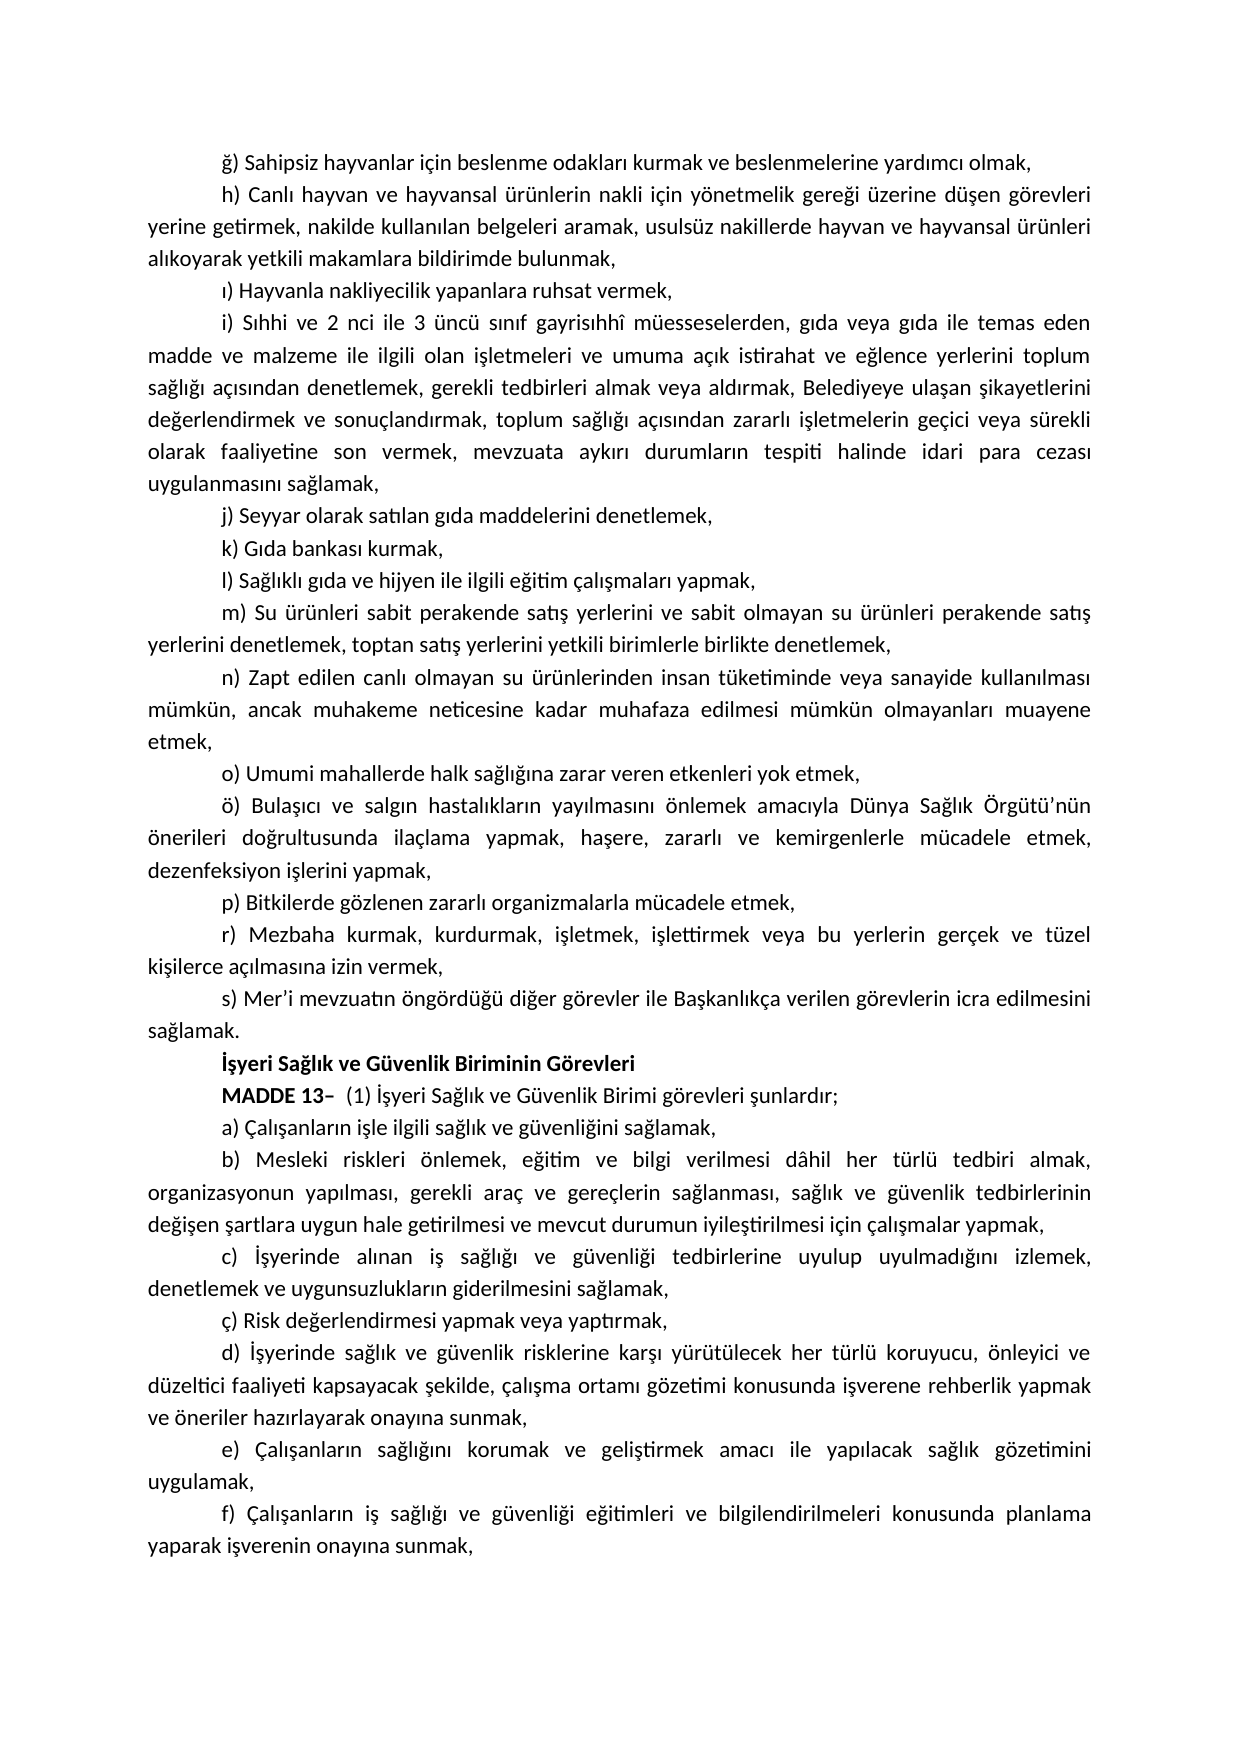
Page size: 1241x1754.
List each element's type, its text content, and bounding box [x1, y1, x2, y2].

text ç) Risk değerlendirmesi yapmak veya yaptırmak, [148, 1306, 1093, 1334]
text f) Çalışanların iş sağlığı ve güvenliği eğitimleri ve bilgilendirilmeleri konusunda planlama yaparak işverenin onayına sunmak, [148, 1499, 1093, 1560]
text s) Mer’i mevzuatın öngördüğü diğer görevler ile Başkanlıkça verilen görevlerin icra edilmesini sağlamak. [148, 984, 1093, 1045]
text n) Zapt edilen canlı olmayan su ürünlerinden insan tüketiminde veya sanayide kullanılması mümkün, ancak muhakeme neticesine kadar muhafaza edilmesi mümkün olmayanları muayene etmek, [148, 663, 1093, 755]
text j) Seyyar olarak satılan gıda maddelerini denetlemek, [148, 502, 1093, 530]
text ı) Hayvanla nakliyecilik yapanlara ruhsat vermek, [148, 276, 1093, 304]
text o) Umumi mahallerde halk sağlığına zarar veren etkenleri yok etmek, [148, 759, 1093, 787]
text İşyeri Sağlık ve Güvenlik Biriminin Görevleri [148, 1049, 1093, 1077]
text k) Gıda bankası kurmak, [148, 534, 1093, 562]
text l) Sağlıklı gıda ve hijyen ile ilgili eğitim çalışmaları yapmak, [148, 566, 1093, 594]
text h) Canlı hayvan ve hayvansal ürünlerin nakli için yönetmelik gereği üzerine düşen görevleri yerine getirmek, nakilde kullanılan belgeleri aramak, usulsüz nakillerde hayvan ve hayvansal ürünleri alıkoyarak yetkili makamlara bildirimde bulunmak, [148, 180, 1093, 272]
text ö) Bulaşıcı ve salgın hastalıkların yayılmasını önlemek amacıyla Dünya Sağlık Örgütü’nün önerileri doğrultusunda ilaçlama yapmak, haşere, zararlı ve kemirgenlerle mücadele etmek, dezenfeksiyon işlerini yapmak, [148, 791, 1093, 884]
text i) Sıhhi ve 2 nci ile 3 üncü sınıf gayrisıhhî müesseselerden, gıda veya gıda ile temas eden madde ve malzeme ile ilgili olan işletmeleri ve umuma açık istirahat ve eğlence yerlerini toplum sağlığı açısından denetlemek, gerekli tedbirleri almak veya aldırmak, Belediyeye ulaşan şikayetlerini değerlendirmek ve sonuçlandırmak, toplum sağlığı açısından zararlı işletmelerin geçici veya sürekli olarak faaliyetine son vermek, mevzuata aykırı durumların tespiti halinde idari para cezası uygulanmasını sağlamak, [148, 308, 1093, 497]
text c) İşyerinde alınan iş sağlığı ve güvenliği tedbirlerine uyulup uyulmadığını izlemek, denetlemek ve uygunsuzlukların giderilmesini sağlamak, [148, 1242, 1093, 1302]
text MADDE 13– (1) İşyeri Sağlık ve Güvenlik Birimi görevleri şunlardır; [148, 1081, 1093, 1109]
text ğ) Sahipsiz hayvanlar için beslenme odakları kurmak ve beslenmelerine yardımcı olmak, [148, 148, 1093, 176]
text d) İşyerinde sağlık ve güvenlik risklerine karşı yürütülecek her türlü koruyucu, önleyici ve düzeltici faaliyeti kapsayacak şekilde, çalışma ortamı gözetimi konusunda işverene rehberlik yapmak ve öneriler hazırlayarak onayına sunmak, [148, 1338, 1093, 1431]
text p) Bitkilerde gözlenen zararlı organizmalarla mücadele etmek, [148, 888, 1093, 916]
text a) Çalışanların işle ilgili sağlık ve güvenliğini sağlamak, [148, 1113, 1093, 1141]
text e) Çalışanların sağlığını korumak ve geliştirmek amacı ile yapılacak sağlık gözetimini uygulamak, [148, 1435, 1093, 1495]
text b) Mesleki riskleri önlemek, eğitim ve bilgi verilmesi dâhil her türlü tedbiri almak, organizasyonun yapılması, gerekli araç ve gereçlerin sağlanması, sağlık ve güvenlik tedbirlerinin değişen şartlara uygun hale getirilmesi ve mevcut durumun iyileştirilmesi için çalışmalar yapmak, [148, 1145, 1093, 1238]
text r) Mezbaha kurmak, kurdurmak, işletmek, işlettirmek veya bu yerlerin gerçek ve tüzel kişilerce açılmasına izin vermek, [148, 920, 1093, 980]
text m) Su ürünleri sabit perakende satış yerlerini ve sabit olmayan su ürünleri perakende satış yerlerini denetlemek, toptan satış yerlerini yetkili birimlerle birlikte denetlemek, [148, 598, 1093, 658]
